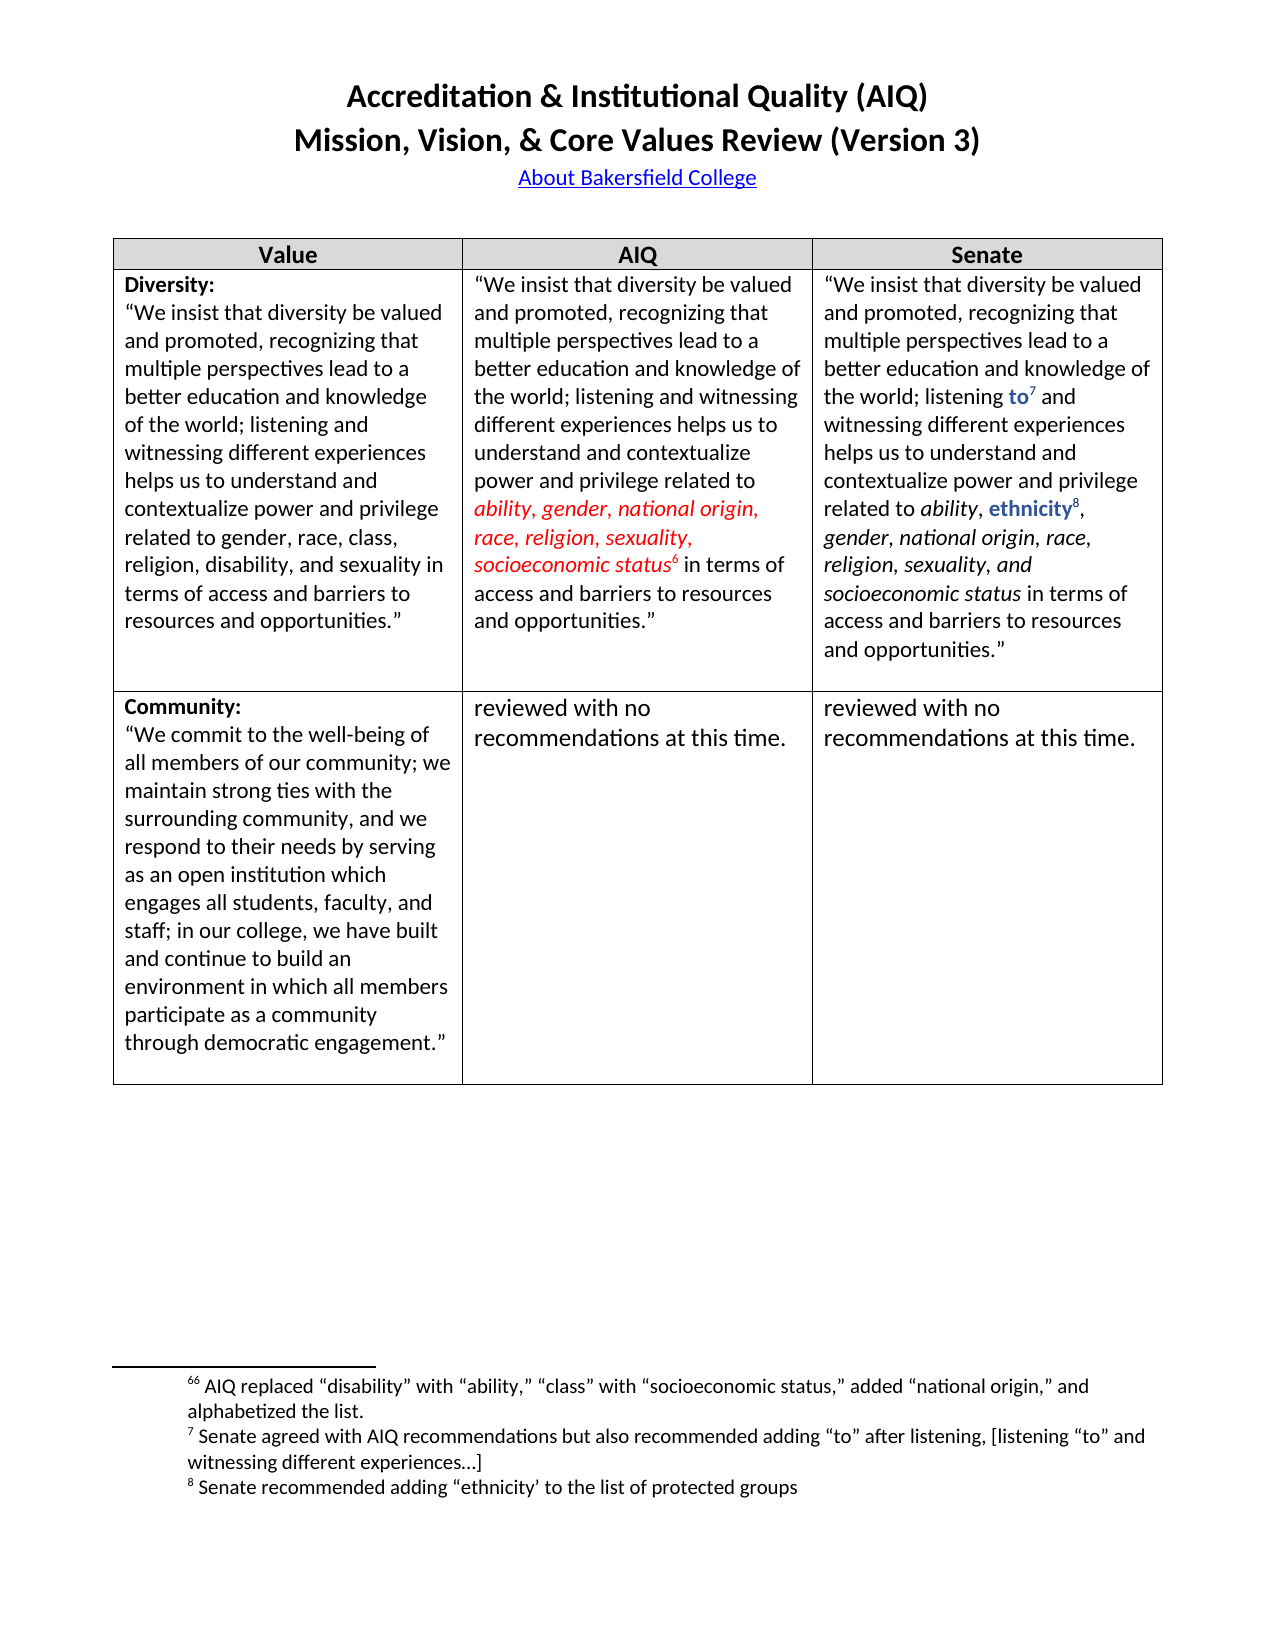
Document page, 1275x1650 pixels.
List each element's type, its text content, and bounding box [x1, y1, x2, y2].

table_cell “We insist that diversity be valued and promoted, recognizing that multiple perspectives lead to a better education and knowledge of the world; listening to and witnessing different experiences helps us to understand and contextualize power and privilege related to ability, ethnicity, gender, national origin, race, religion, sexuality, and socioeconomic status in terms of access and barriers to resources and opportunities.” [813, 270, 1162, 691]
table_header Value [114, 239, 462, 269]
table_header AIQ [463, 239, 812, 269]
table_header Senate [813, 239, 1162, 269]
table_cell Diversity: “We insist that diversity be valued and promoted, recognizing that multiple perspectives lead to a better education and knowledge of the world; listening and witnessing different experiences helps us to understand and contextualize power and privilege related to gender, race, class, religion, disability, and sexuality in terms of access and barriers to resources and opportunities.” [114, 270, 462, 691]
table_cell “We insist that diversity be valued and promoted, recognizing that multiple perspectives lead to a better education and knowledge of the world; listening and witnessing different experiences helps us to understand and contextualize power and privilege related to ability, gender, national origin, race, religion, sexuality, socioeconomic status in terms of access and barriers to resources and opportunities.” [463, 270, 812, 691]
table_cell reviewed with no recommendations at this time. [813, 692, 1162, 1084]
table_cell reviewed with no recommendations at this time. [463, 692, 812, 1084]
table_cell Community: “We commit to the well-being of all members of our community; we maintain strong ties with the surrounding community, and we respond to their needs by serving as an open institution which engages all students, faculty, and staff; in our college, we have built and continue to build an environment in which all members participate as a community through democratic engagement.” [114, 692, 462, 1084]
